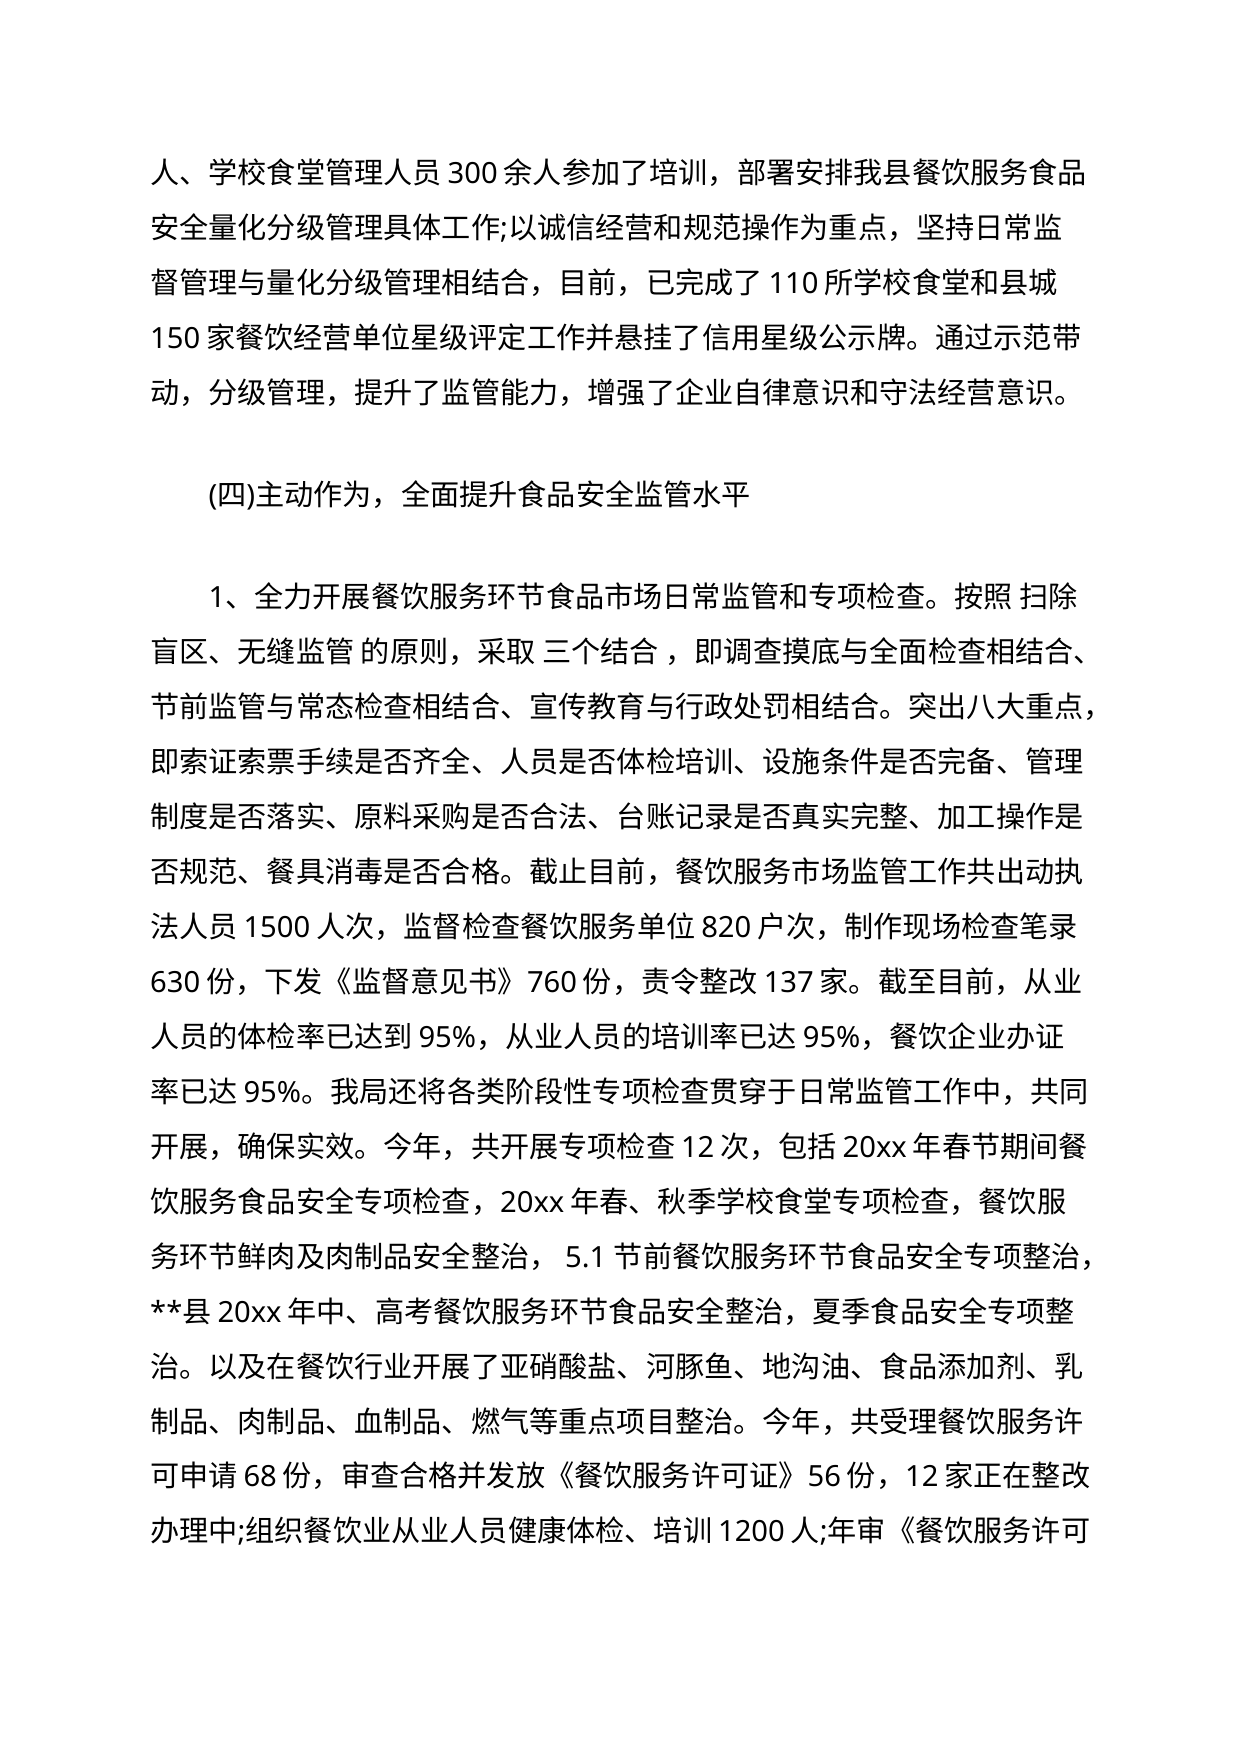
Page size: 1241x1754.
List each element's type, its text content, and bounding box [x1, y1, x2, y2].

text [150, 150, 1090, 412]
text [150, 574, 1090, 1550]
text (四)主动作为，全面提升食品安全监管水平 [150, 472, 1090, 514]
